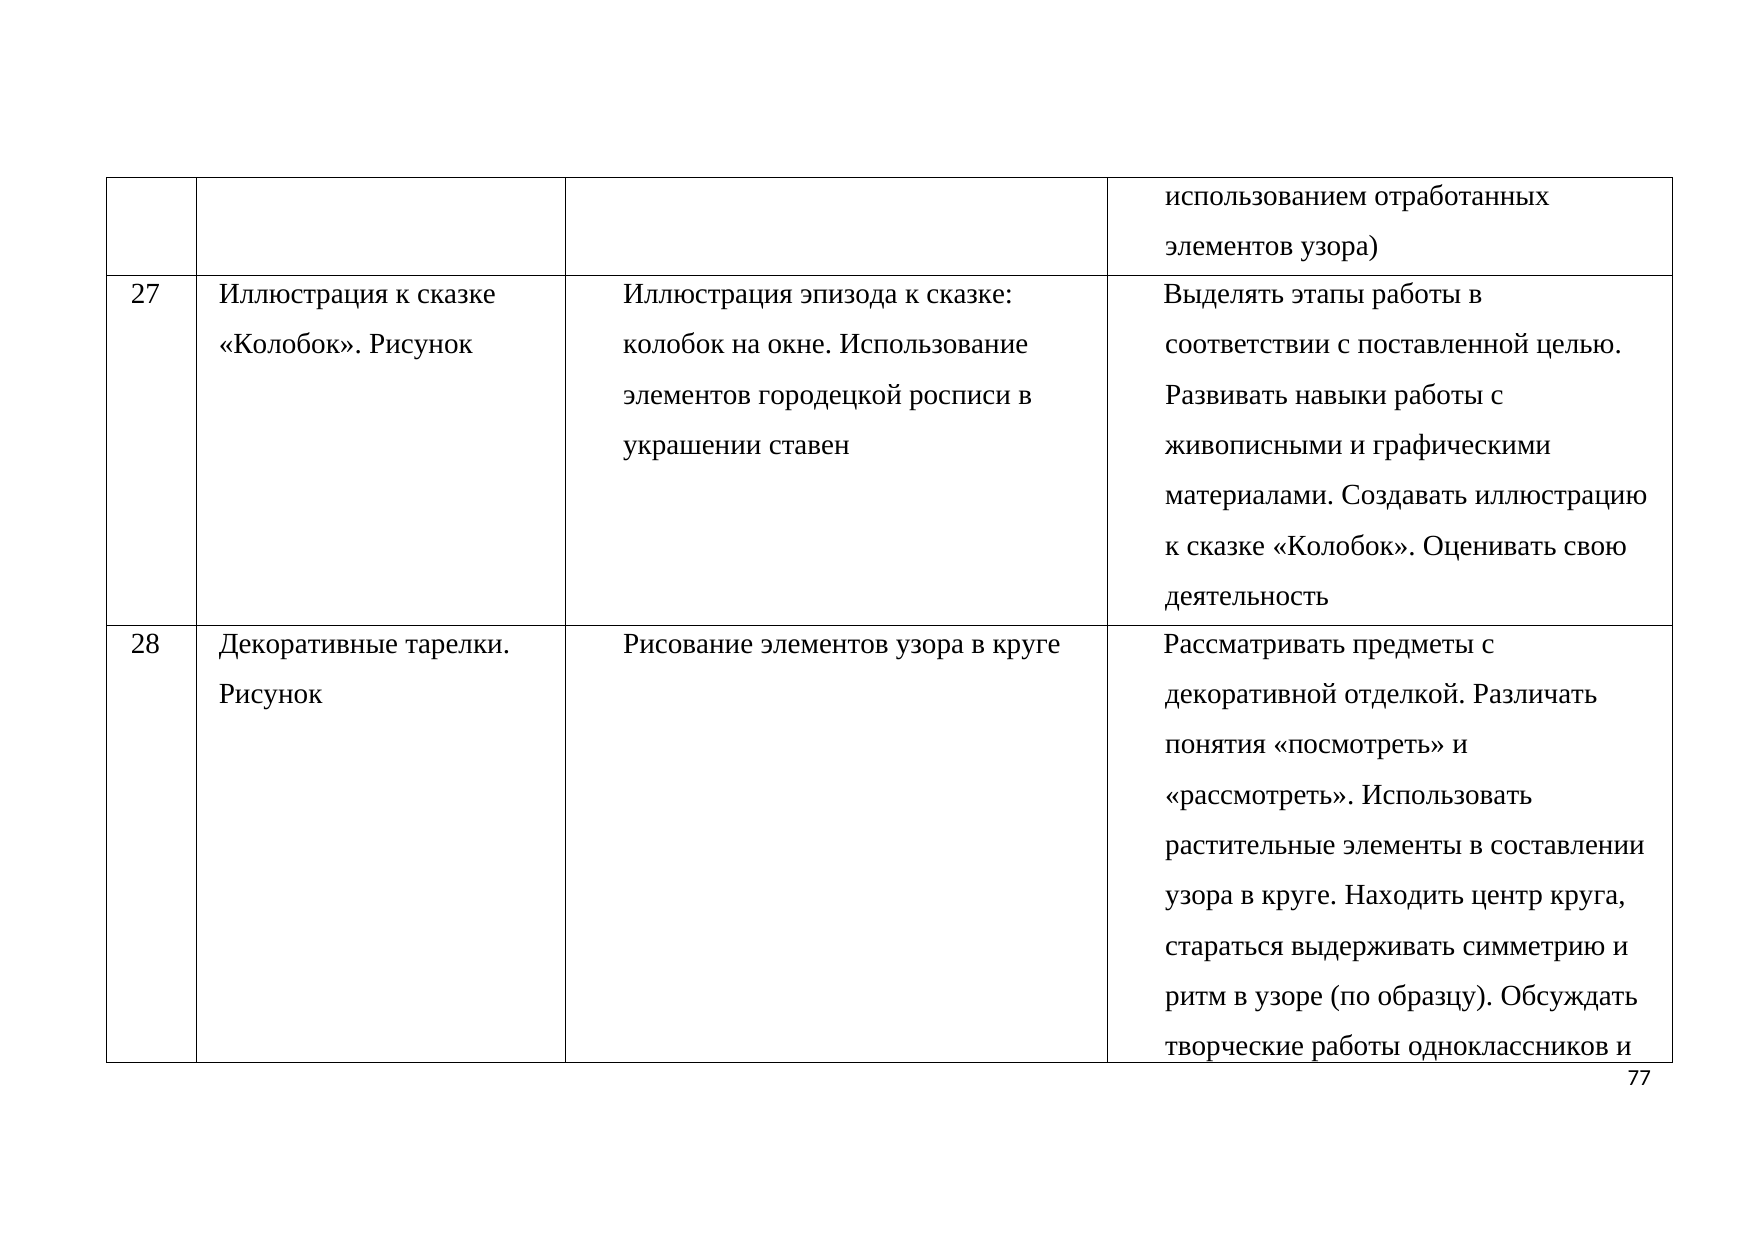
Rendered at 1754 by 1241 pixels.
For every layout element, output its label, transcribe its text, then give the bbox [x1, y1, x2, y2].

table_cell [197, 626, 565, 1062]
table_cell Иллюстрация к сказке «Колобок». Рисунок [197, 276, 565, 625]
table_cell Выделять этапы работы в соответствии с поставленной целью. Развивать навыки работы с живописными и графическими материалами. Создавать иллюстрацию к сказке «Колобок». Оценивать свою деятельность [1108, 276, 1672, 625]
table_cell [1108, 178, 1672, 275]
table_cell 28 [107, 626, 196, 1062]
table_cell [197, 178, 565, 275]
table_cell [566, 178, 1107, 275]
table_cell 27 [107, 276, 196, 625]
table_cell 26 [107, 178, 196, 275]
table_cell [1108, 626, 1672, 1062]
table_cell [566, 626, 1107, 1062]
table_cell Иллюстрация эпизода к сказке: колобок на окне. Использование элементов городецкой росписи в украшении ставен [566, 276, 1107, 625]
